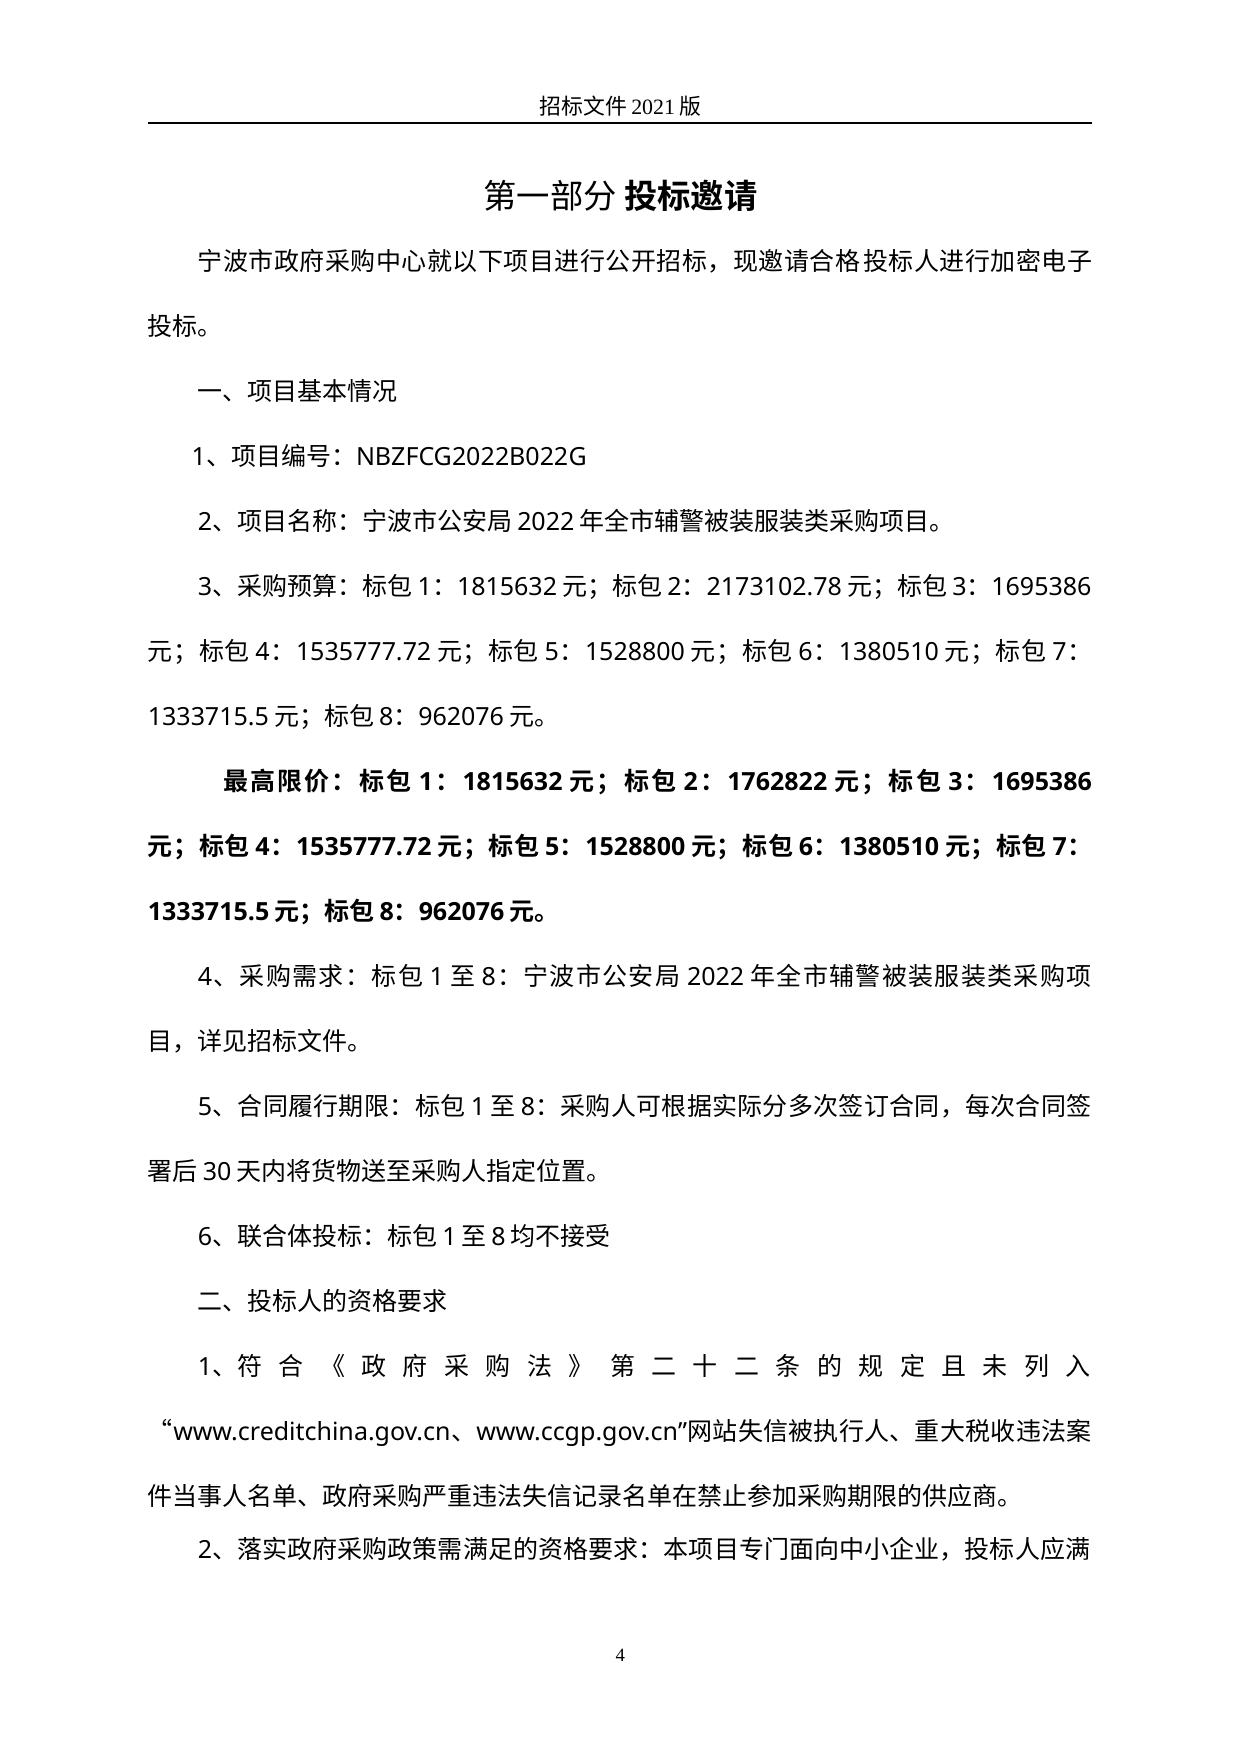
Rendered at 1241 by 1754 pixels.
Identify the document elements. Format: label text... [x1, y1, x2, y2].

list 符合《政府采购法》第二十二条的规定且未列入“www.creditchina.gov.cn、www.ccgp.gov.cn”网站失信被执行人、重大税收违法案件当事人名单、政府采购严重违法失信记录名单在禁止参加采购期限的供应商。 [148, 1332, 1092, 1527]
text 5、合同履行期限：标包1至8：采购人可根据实际分多次签订合同，每次合同签署后30天内将货物送至采购人指定位置。 [148, 1072, 1092, 1202]
text 二、投标人的资格要求 [148, 1267, 1092, 1332]
text 1、项目编号：NBZFCG2022B022G [148, 422, 1092, 487]
text 宁波市政府采购中心就以下项目进行公开招标，现邀请合格投标人进行加密电子投标。 [148, 227, 1092, 357]
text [148, 1527, 1092, 1567]
text 6、联合体投标：标包1至8均不接受 [148, 1202, 1092, 1267]
text 第一部分 投标邀请 [148, 162, 1092, 227]
text 2、项目名称：宁波市公安局2022年全市辅警被装服装类采购项目。 [148, 487, 1092, 552]
text 最高限价：标包1：1815632元；标包2：1762822元；标包3：1695386元；标包4：1535777.72元；标包5：1528800元；标包6：1380510元；标包7：1333715.5元；标包8：962076元。 [148, 747, 1092, 942]
text 4、采购需求：标包1至8：宁波市公安局2022年全市辅警被装服装类采购项目，详见招标文件。 [148, 942, 1092, 1072]
text 3、采购预算：标包1：1815632元；标包2：2173102.78元；标包3：1695386元；标包4：1535777.72元；标包5：1528800元；标包6：1380510元；标包7：1333715.5元；标包8：962076元。 [148, 552, 1092, 747]
list 项目基本情况 [148, 357, 1092, 422]
